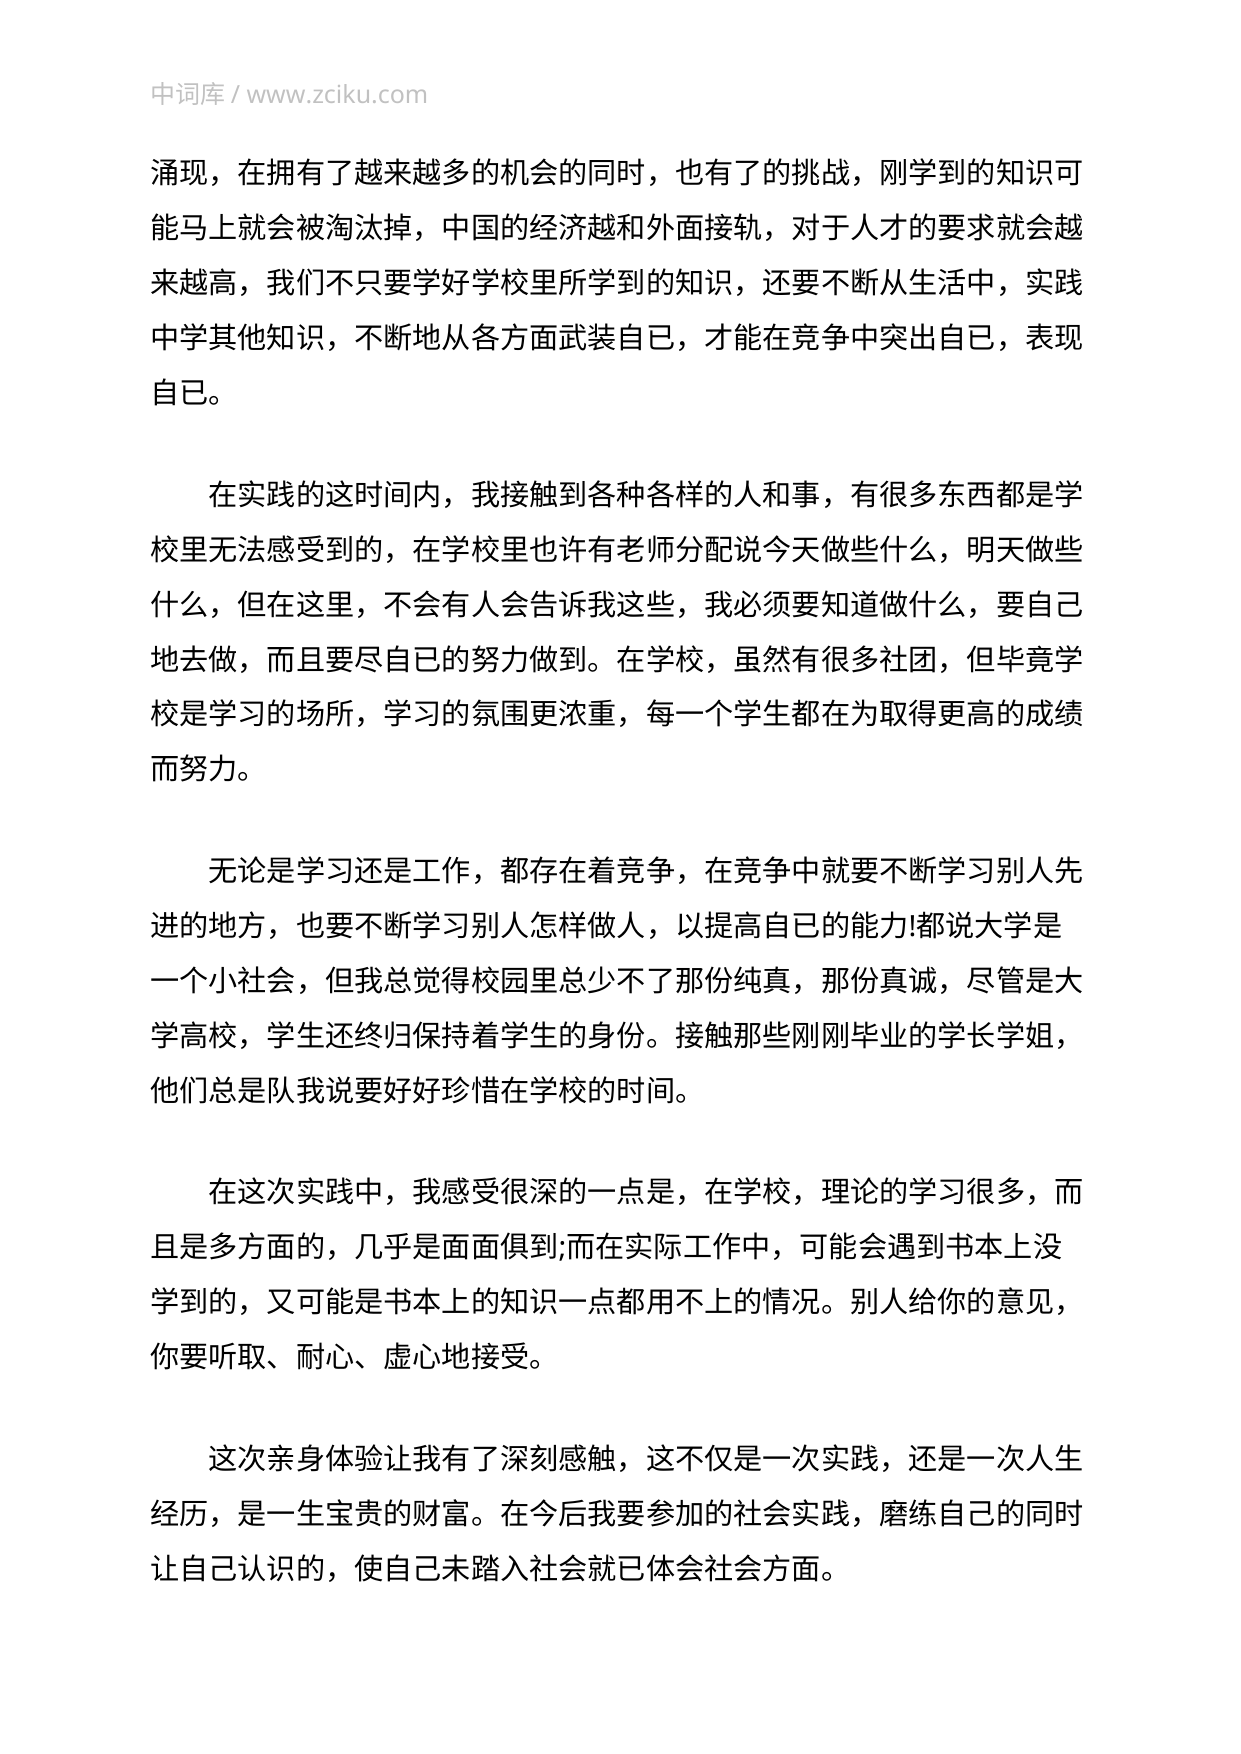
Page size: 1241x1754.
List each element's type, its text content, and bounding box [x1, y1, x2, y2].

text 在这次实践中，我感受很深的一点是，在学校，理论的学习很多，而且是多方面的，几乎是面面俱到;而在实际工作中，可能会遇到书本上没学到的，又可能是书本上的知识一点都用不上的情况。别人给你的意见，你要听取、耐心、虚心地接受。 [150, 1169, 1090, 1376]
text 在实践的这时间内，我接触到各种各样的人和事，有很多东西都是学校里无法感受到的，在学校里也许有老师分配说今天做些什么，明天做些什么，但在这里，不会有人会告诉我这些，我必须要知道做什么，要自己地去做，而且要尽自已的努力做到。在学校，虽然有很多社团，但毕竟学校是学习的场所，学习的氛围更浓重，每一个学生都在为取得更高的成绩而努力。 [150, 471, 1090, 788]
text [150, 150, 1090, 412]
text 这次亲身体验让我有了深刻感触，这不仅是一次实践，还是一次人生经历，是一生宝贵的财富。在今后我要参加的社会实践，磨练自己的同时让自己认识的，使自己未踏入社会就已体会社会方面。 [150, 1436, 1090, 1588]
text 无论是学习还是工作，都存在着竞争，在竞争中就要不断学习别人先进的地方，也要不断学习别人怎样做人，以提高自已的能力!都说大学是一个小社会，但我总觉得校园里总少不了那份纯真，那份真诚，尽管是大学高校，学生还终归保持着学生的身份。接触那些刚刚毕业的学长学姐，他们总是队我说要好好珍惜在学校的时间。 [150, 848, 1090, 1109]
